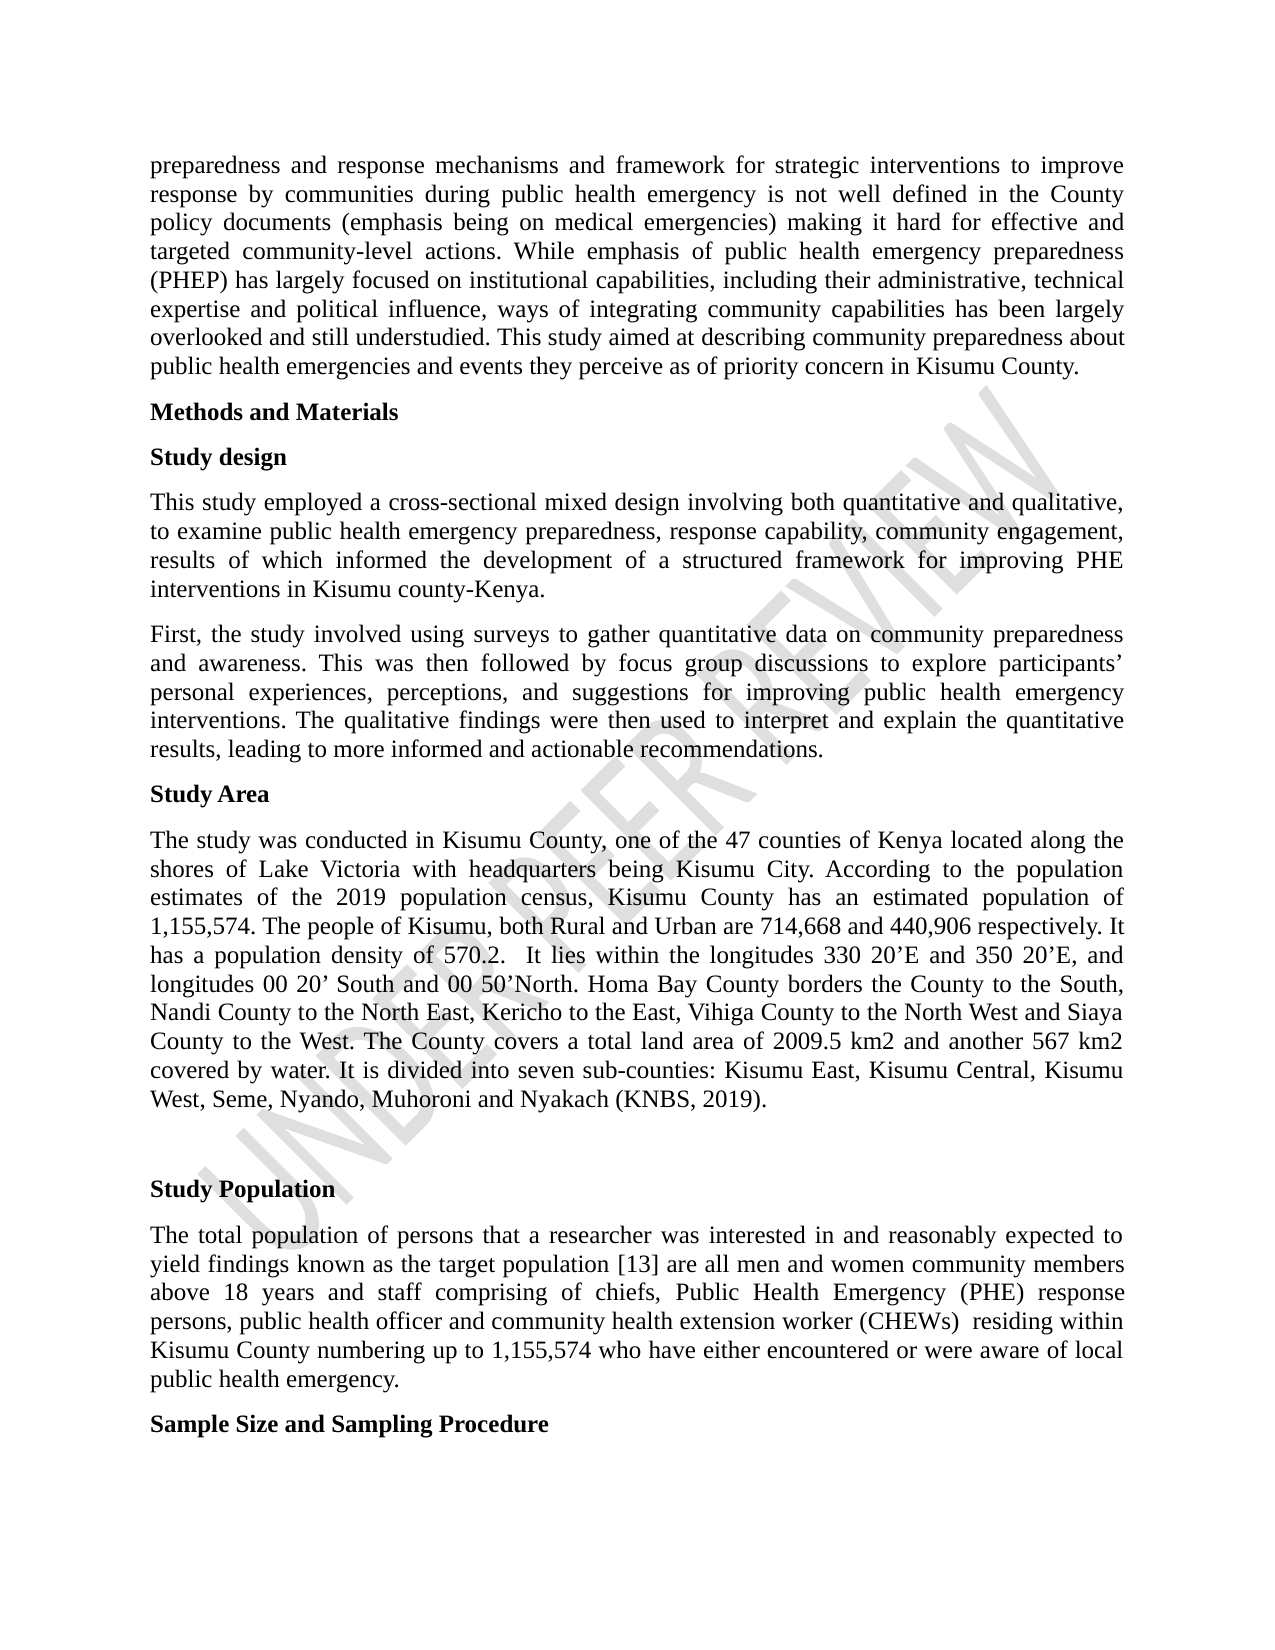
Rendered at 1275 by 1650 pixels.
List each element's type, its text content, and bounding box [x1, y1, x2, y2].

text The study was conducted in Kisumu County, one of the 47 counties of Kenya located along the shores of Lake Victoria with headquarters being Kisumu City. According to the population estimates of the 2019 population census, Kisumu County has an estimated population of 1,155,574. The people of Kisumu, both Rural and Urban are 714,668 and 440,906 respectively. It has a population density of 570.2. It lies within the longitudes 330 20’E and 350 20’E, and longitudes 00 20’ South and 00 50’North. Homa Bay County borders the County to the South, Nandi County to the North East, Kericho to the East, Vihiga County to the North West and Siaya County to the West. The County covers a total land area of 2009.5 km2 and another 567 km2 covered by water. It is divided into seven sub-counties: Kisumu East, Kisumu Central, Kisumu West, Seme, Nyando, Muhoroni and Nyakach (KNBS, 2019). [150, 825, 1125, 1112]
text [150, 150, 1125, 380]
text Study Area [150, 779, 1125, 808]
text First, the study involved using surveys to gather quantitative data on community preparedness and awareness. This was then followed by focus group discussions to explore participants’ personal experiences, perceptions, and suggestions for improving public health emergency interventions. The qualitative findings were then used to interpret and explain the quantitative results, leading to more informed and actionable recommendations. [150, 619, 1125, 763]
text Methods and Materials [150, 397, 1125, 425]
text Sample Size and Sampling Procedure [150, 1409, 1125, 1438]
text This study employed a cross-sectional mixed design involving both quantitative and qualitative, to examine public health emergency preparedness, response capability, community engagement, results of which informed the development of a structured framework for improving PHE interventions in Kisumu county-Kenya. [150, 487, 1125, 602]
text Study Population [150, 1174, 1125, 1203]
text The total population of persons that a researcher was interested in and reasonably expected to yield findings known as the target population [13] are all men and women community members above 18 years and staff comprising of chiefs, Public Health Emergency (PHE) response persons, public health officer and community health extension worker (CHEWs) residing within Kisumu County numbering up to 1,155,574 who have either encountered or were aware of local public health emergency. [150, 1220, 1125, 1392]
text Study design [150, 442, 1125, 471]
